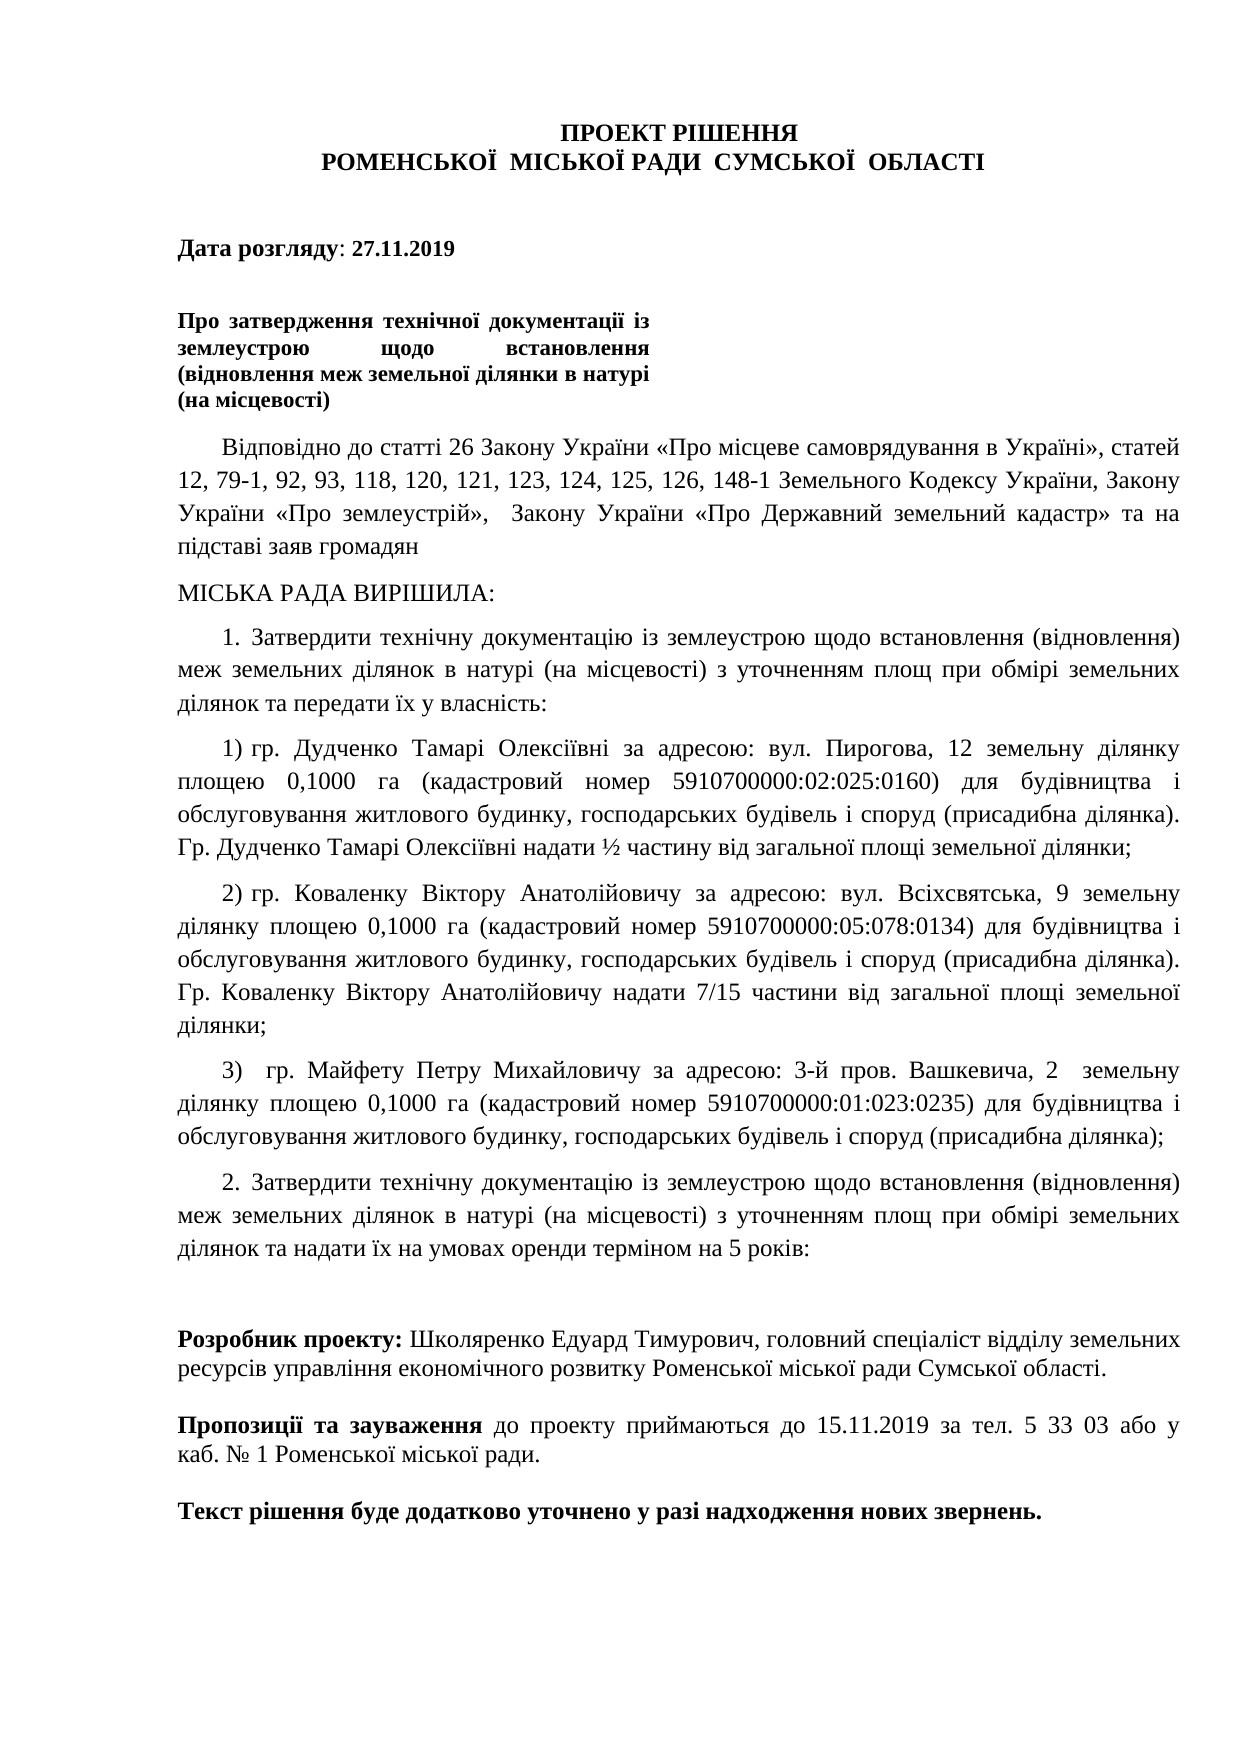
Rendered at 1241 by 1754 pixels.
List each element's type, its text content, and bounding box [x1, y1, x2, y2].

text Розробник проекту: Школяренко Едуард Тимурович, головний спеціаліст відділу земельних ресурсів управління економічного розвитку Роменської міської ради Сумської області. [177, 1324, 1181, 1381]
list гр. Майфету Петру Михайловичу за адресою: 3-й пров. Вашкевича, 2 земельну ділянку площею 0,1000 га (кадастровий номер 5910700000:01:023:0235) для будівництва і обслуговування житлового будинку, господарських будівель і споруд (присадибна ділянка); [177, 1055, 1181, 1150]
text Текст рішення буде додатково уточнено у разі надходження нових звернень. [177, 1496, 1181, 1525]
list Затвердити технічну документацію із землеустрою щодо встановлення (відновлення) меж земельних ділянок в натурі (на місцевості) з уточненням площ при обмірі земельних ділянок та передати їх у власність: [177, 622, 1181, 716]
subtitle Про затвердження технічної документації із землеустрою щодо встановлення (відновлення меж земельної ділянки в натурі (на місцевості) [177, 307, 650, 413]
list Затвердити технічну документацію із землеустрою щодо встановлення (відновлення) меж земельних ділянок в натурі (на місцевості) з уточненням площ при обмірі земельних ділянок та надати їх на умовах оренди терміном на 5 років: [177, 1167, 1181, 1262]
list гр. Дудченко Тамарі Олексіївні за адресою: вул. Пирогова, 12 земельну ділянку площею 0,1000 га (кадастровий номер 5910700000:02:025:0160) для будівництва і обслуговування житлового будинку, господарських будівель і споруд (присадибна ділянка). Гр. Дудченко Тамарі Олексіївні надати ½ частину від загальної площі земельної ділянки; [177, 733, 1181, 861]
list гр. Коваленку Віктору Анатолійовичу за адресою: вул. Всіхсвятська, 9 земельну ділянку площею 0,1000 га (кадастровий номер 5910700000:05:078:0134) для будівництва і обслуговування житлового будинку, господарських будівель і споруд (присадибна ділянка). Гр. Коваленку Віктору Анатолійовичу надати 7/15 частини від загальної площі земельної ділянки; [177, 878, 1181, 1038]
subtitle ПРОЕКТ РІШЕННЯ [177, 118, 1181, 147]
text Відповідно до статті 26 Закону України «Про місцеве самоврядування в Україні», статей 12, 79-1, 92, 93, 118, 120, 121, 123, 124, 125, 126, 148-1 Земельного Кодексу України, Закону України «Про землеустрій», Закону України «Про Державний земельний кадастр» та на підставі заяв громадян [177, 432, 1181, 560]
text РОМЕНСЬКОЇ МІСЬКОЇ РАДИ СУМСЬКОЇ ОБЛАСТІ [177, 147, 1181, 176]
text МІСЬКА РАДА ВИРІШИЛА: [177, 578, 1181, 607]
text Пропозиції та зауваження до проекту приймаються до 15.11.2019 за тел. 5 33 03 або у каб. № 1 Роменської міської ради. [177, 1410, 1181, 1468]
text Дата розгляду: 27.11.2019 [177, 233, 1181, 262]
